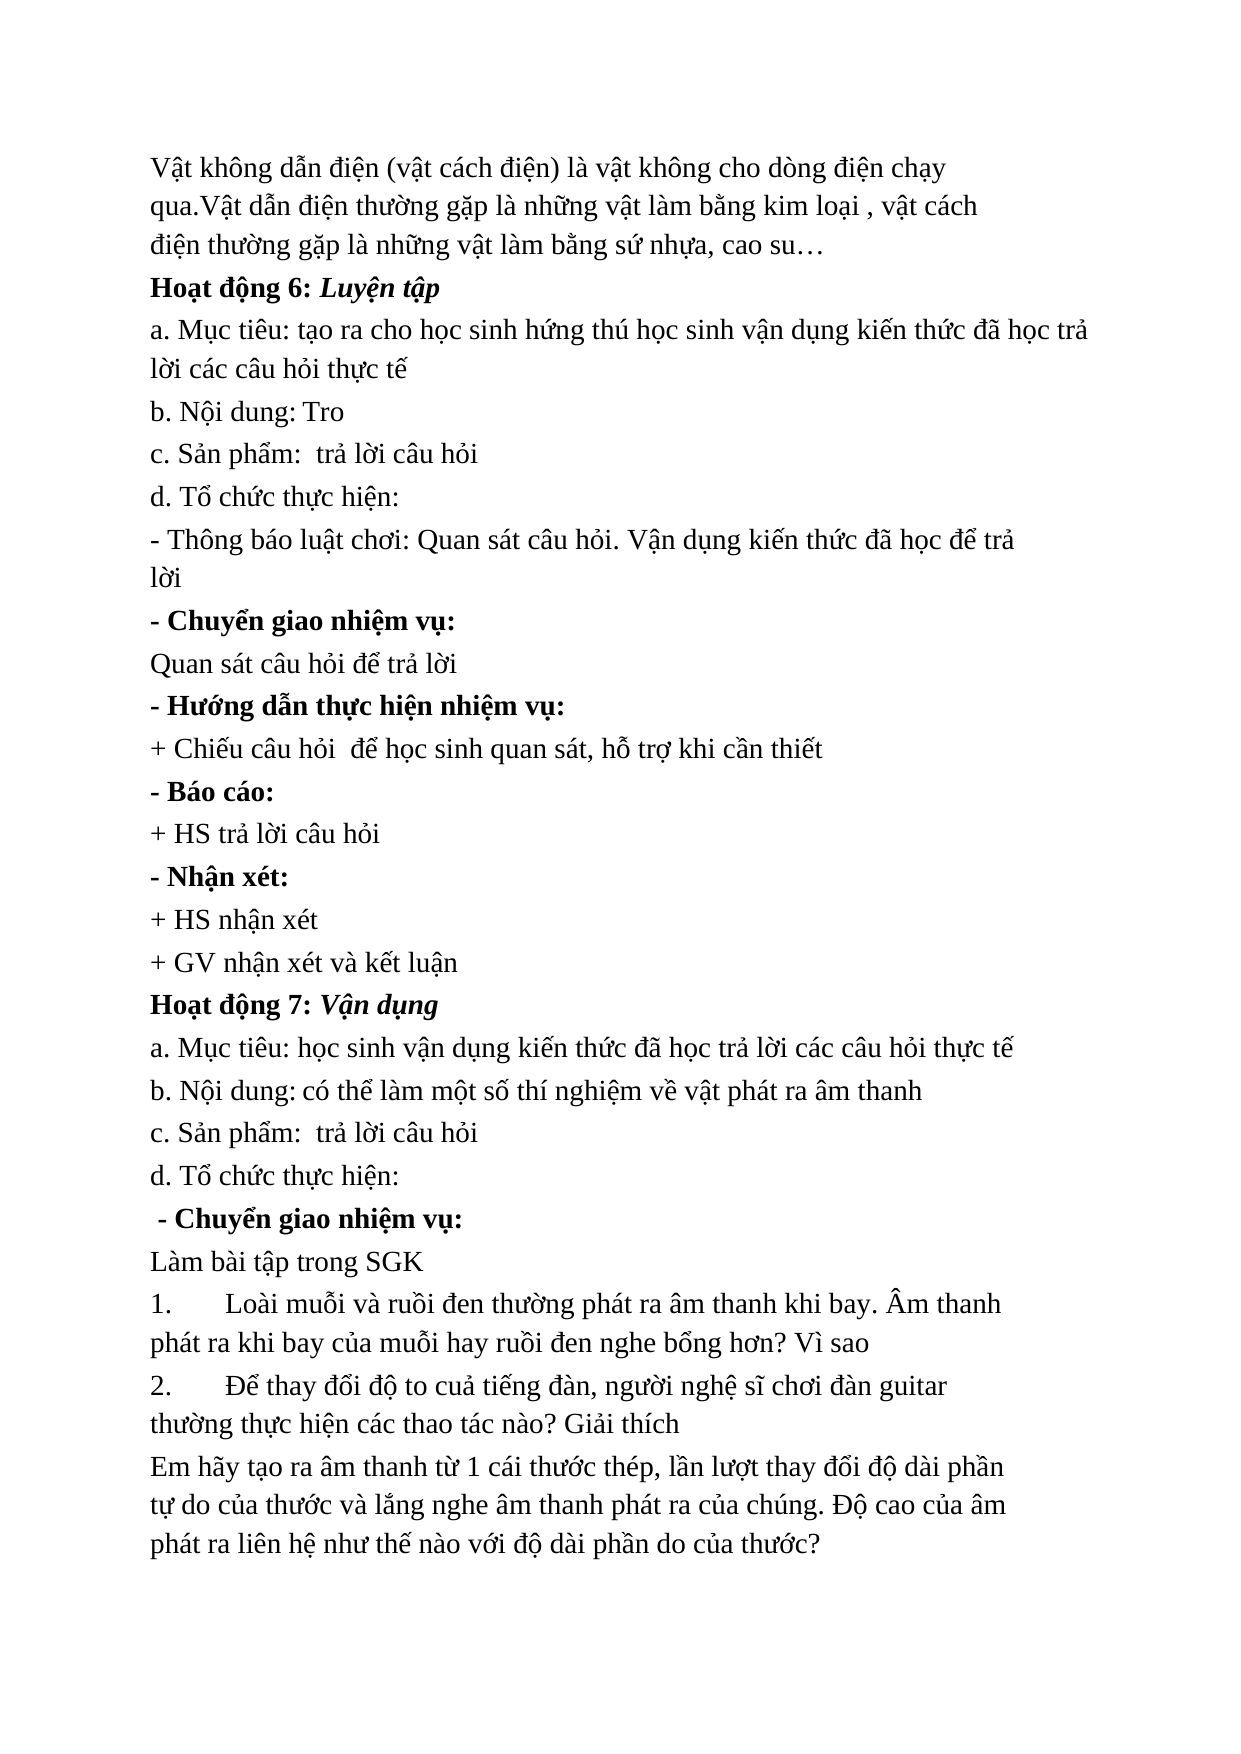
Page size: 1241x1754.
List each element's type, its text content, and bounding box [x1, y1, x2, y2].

text d. Tổ chức thực hiện: [150, 1158, 1019, 1192]
text d. Tổ chức thực hiện: [150, 479, 1019, 513]
text 1. Loài muỗi và ruồi đen thường phát ra âm thanh khi bay. Âm thanh phát ra khi bay của muỗi hay ruồi đen nghe bổng hơn? Vì sao [150, 1286, 1019, 1358]
text Làm bài tập trong SGK [150, 1244, 1019, 1277]
text - Hướng dẫn thực hiện nhiệm vụ: [150, 688, 1019, 722]
text 2. Để thay đổi độ to cuả tiếng đàn, người nghệ sĩ chơi đàn guitar thường thực hiện các thao tác nào? Giải thích [150, 1368, 1019, 1440]
text Vật không dẫn điện (vật cách điện) là vật không cho dòng điện chạy qua.Vật dẫn điện thường gặp là những vật làm bằng kim loại , vật cách điện thường gặp là những vật làm bằng sứ nhựa, cao su… [150, 150, 1019, 261]
text Hoạt động 6: Luyện tập [150, 270, 1019, 303]
text b. Nội dung: Tro [150, 394, 1019, 427]
text b. Nội dung: có thể làm một số thí nghiệm về vật phát ra âm thanh [150, 1073, 1019, 1106]
text + HS trả lời câu hỏi [150, 817, 1019, 850]
text Quan sát câu hỏi để trả lời [150, 646, 1019, 679]
text - Báo cáo: [150, 774, 1019, 807]
text - Chuyển giao nhiệm vụ: [150, 603, 1019, 637]
text - Thông báo luật chơi: Quan sát câu hỏi. Vận dụng kiến thức đã học để trả lời [150, 522, 1019, 594]
text - Chuyển giao nhiệm vụ: [150, 1201, 1019, 1234]
text Hoạt động 7: Vận dụng [150, 987, 1019, 1021]
text + Chiếu câu hỏi để học sinh quan sát, hỗ trợ khi cần thiết [150, 731, 1019, 765]
text a. Mục tiêu: tạo ra cho học sinh hứng thú học sinh vận dụng kiến thức đã học trả lời các câu hỏi thực tế [150, 312, 1127, 384]
text a. Mục tiêu: học sinh vận dụng kiến thức đã học trả lời các câu hỏi thực tế [150, 1030, 1127, 1064]
text + GV nhận xét và kết luận [150, 945, 1019, 978]
text - Nhận xét: [150, 859, 1019, 893]
text + HS nhận xét [150, 902, 1019, 936]
text Em hãy tạo ra âm thanh từ 1 cái thước thép, lần lượt thay đổi độ dài phần tự do của thước và lắng nghe âm thanh phát ra của chúng. Độ cao của âm phát ra liên hệ như thế nào với độ dài phần do của thước? [150, 1449, 1019, 1559]
text c. Sản phẩm: trả lời câu hỏi [150, 1116, 1019, 1149]
text c. Sản phẩm: trả lời câu hỏi [150, 436, 1019, 470]
